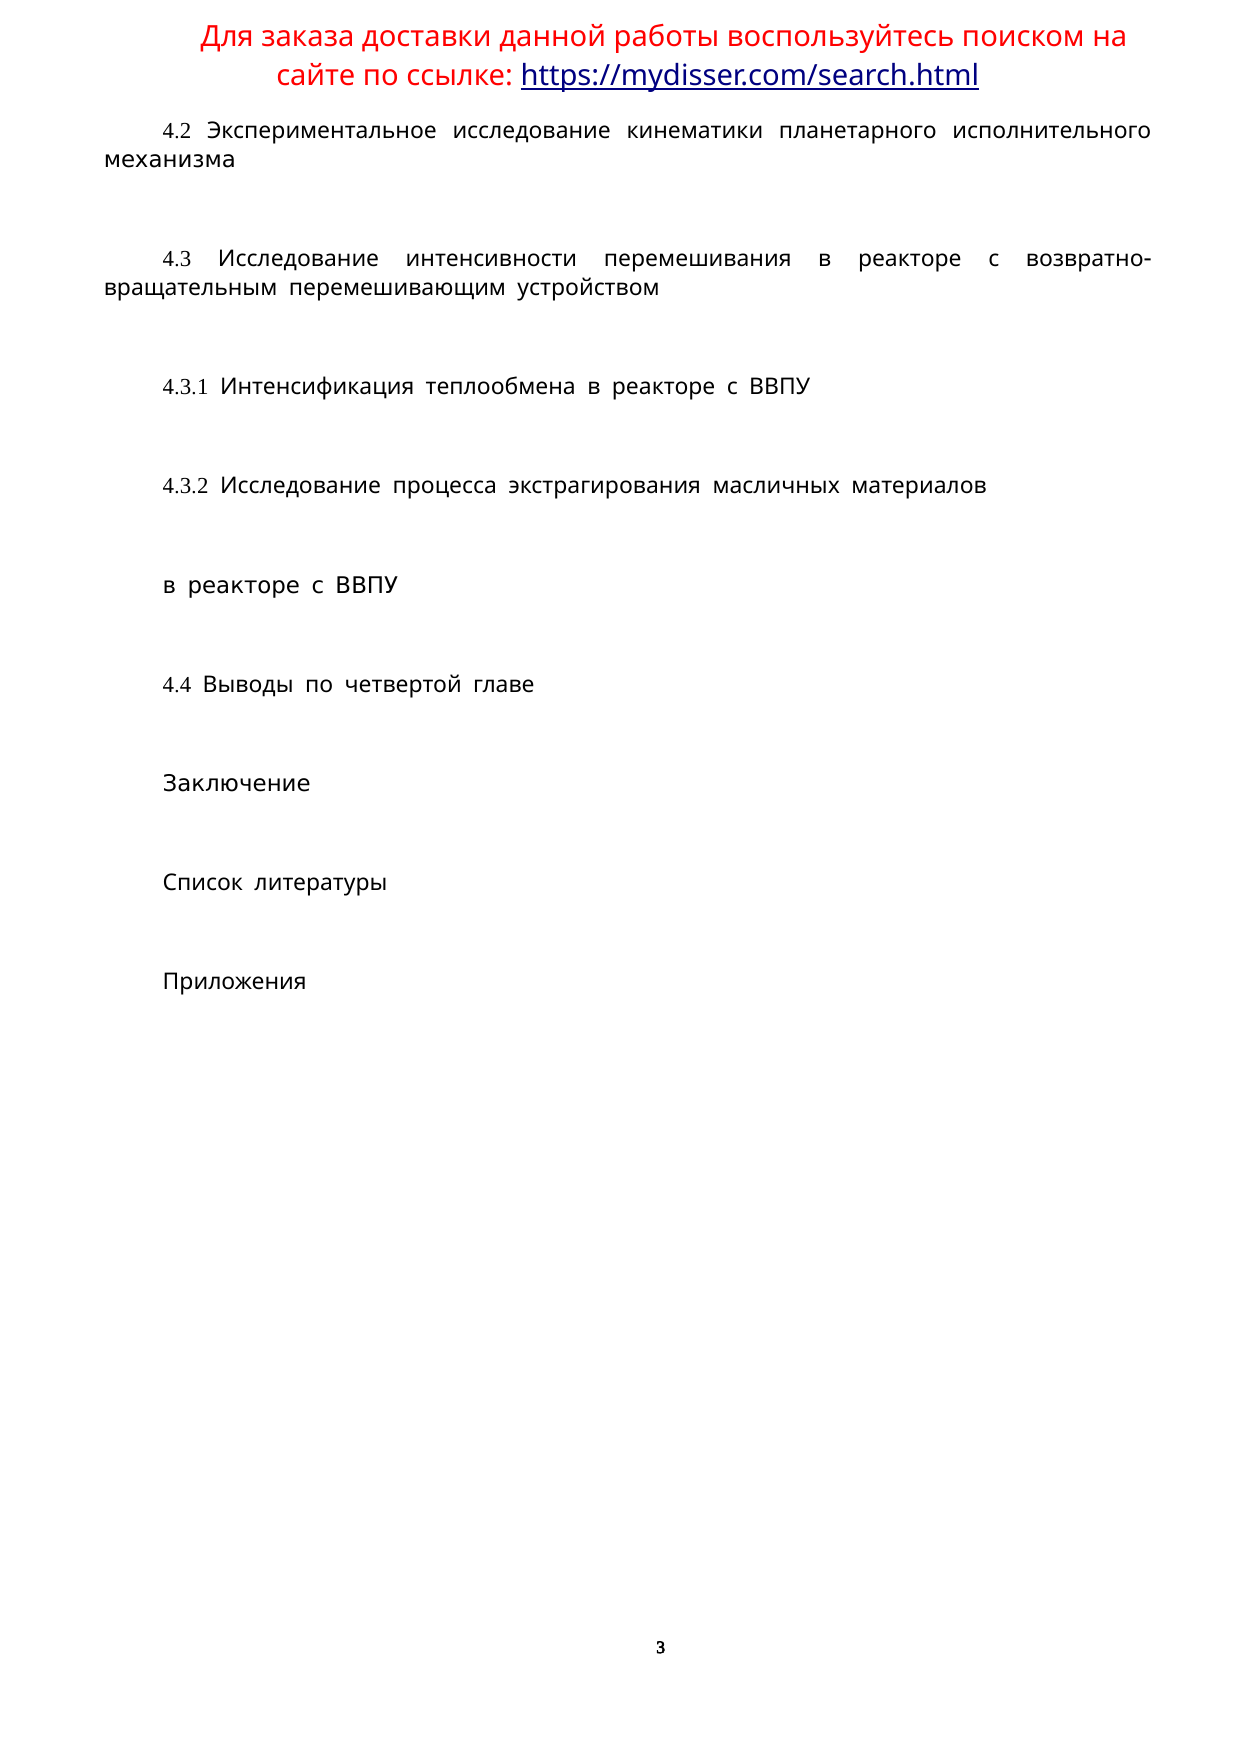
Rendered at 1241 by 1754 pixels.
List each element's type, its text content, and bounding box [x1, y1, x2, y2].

text в реакторе с ВВПУ [103, 569, 1152, 598]
text 4.4 Выводы по четвертой главе [103, 668, 1152, 697]
text 4.3 Исследование интенсивности перемешивания в реакторе с возвратно-вращательным перемешивающим устройством [103, 243, 1152, 300]
text Список литературы [103, 867, 1152, 895]
text 4.3.1 Интенсификация теплообмена в реакторе с ВВПУ [103, 371, 1152, 399]
text Приложения [103, 966, 1152, 994]
text 4.2 Экспериментальное исследование кинематики планетарного исполнительного механизма [103, 115, 1152, 172]
text 4.3.2 Исследование процесса экстрагирования масличных материалов [103, 470, 1152, 499]
text Заключение [103, 767, 1152, 796]
